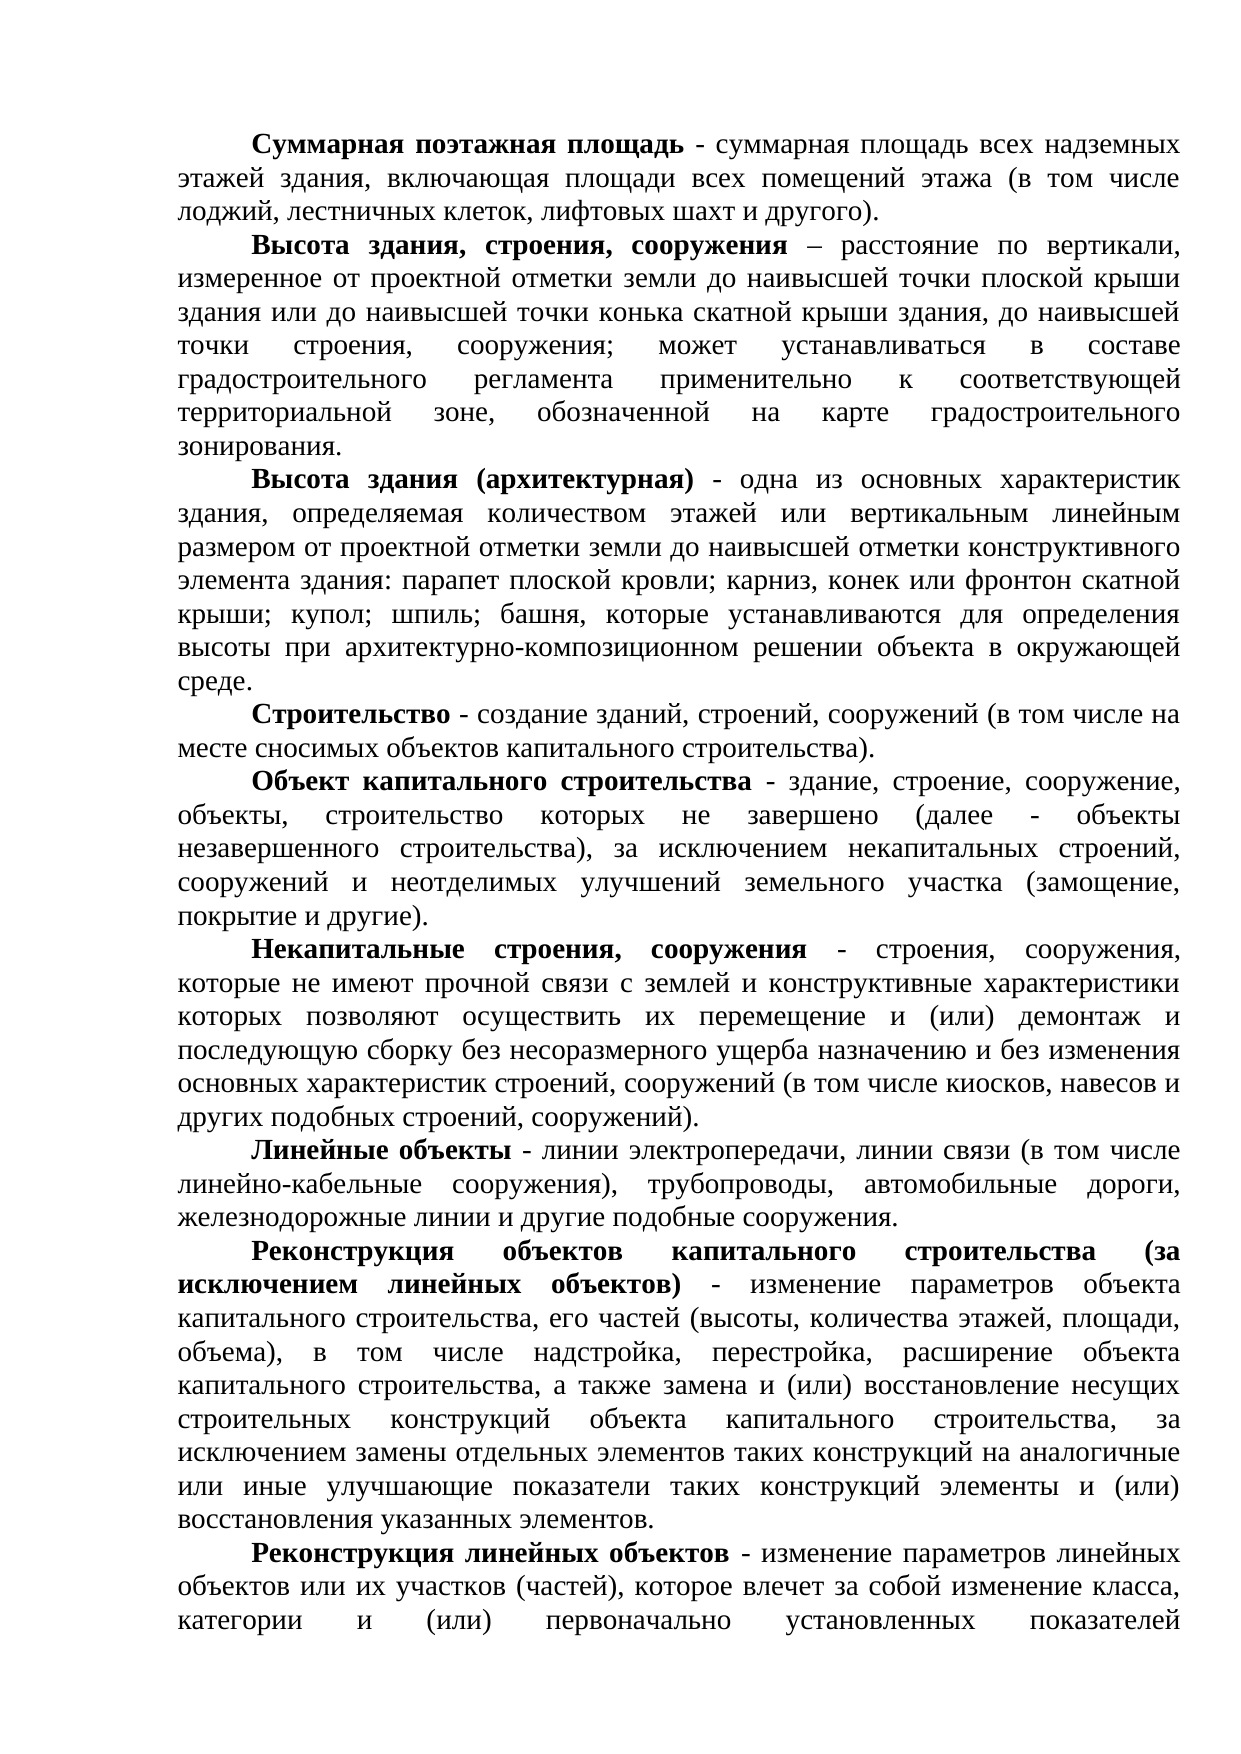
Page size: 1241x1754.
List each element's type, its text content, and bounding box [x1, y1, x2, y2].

text Некапитальные строения, сооружения - строения, сооружения, которые не имеют прочной связи с землей и конструктивные характеристики которых позволяют осуществить их перемещение и (или) демонтаж и последующую сборку без несоразмерного ущерба назначению и без изменения основных характеристик строений, сооружений (в том числе киосков, навесов и других подобных строений, сооружений). [177, 931, 1181, 1132]
text Реконструкция объектов капитального строительства (за исключением линейных объектов) - изменение параметров объекта капитального строительства, его частей (высоты, количества этажей, площади, объема), в том числе надстройка, перестройка, расширение объекта капитального строительства, а также замена и (или) восстановление несущих строительных конструкций объекта капитального строительства, за исключением замены отдельных элементов таких конструкций на аналогичные или иные улучшающие показатели таких конструкций элементы и (или) восстановления указанных элементов. [177, 1233, 1181, 1535]
text Строительство - создание зданий, строений, сооружений (в том числе на месте сносимых объектов капитального строительства). [177, 696, 1181, 763]
text Объект капитального строительства - здание, строение, сооружение, объекты, строительство которых не завершено (далее - объекты незавершенного строительства), за исключением некапитальных строений, сооружений и неотделимых улучшений земельного участка (замощение, покрытие и другие). [177, 763, 1181, 931]
text Высота здания, строения, сооружения – расстояние по вертикали, измеренное от проектной отметки земли до наивысшей точки плоской крыши здания или до наивысшей точки конька скатной крыши здания, до наивысшей точки строения, сооружения; может устанавливаться в составе градостроительного регламента применительно к соответствующей территориальной зоне, обозначенной на карте градостроительного зонирования. [177, 227, 1181, 462]
text Высота здания (архитектурная) - одна из основных характеристик здания, определяемая количеством этажей или вертикальным линейным размером от проектной отметки земли до наивысшей отметки конструктивного элемента здания: парапет плоской кровли; карниз, конек или фронтон скатной крыши; купол; шпиль; башня, которые устанавливаются для определения высоты при архитектурно-композиционном решении объекта в окружающей среде. [177, 462, 1181, 696]
text Линейные объекты - линии электропередачи, линии связи (в том числе линейно-кабельные сооружения), трубопроводы, автомобильные дороги, железнодорожные линии и другие подобные сооружения. [177, 1132, 1181, 1233]
text Суммарная поэтажная площадь - суммарная площадь всех надземных этажей здания, включающая площади всех помещений этажа (в том числе лоджий, лестничных клеток, лифтовых шахт и другого). [177, 126, 1181, 227]
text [177, 1535, 1181, 1636]
